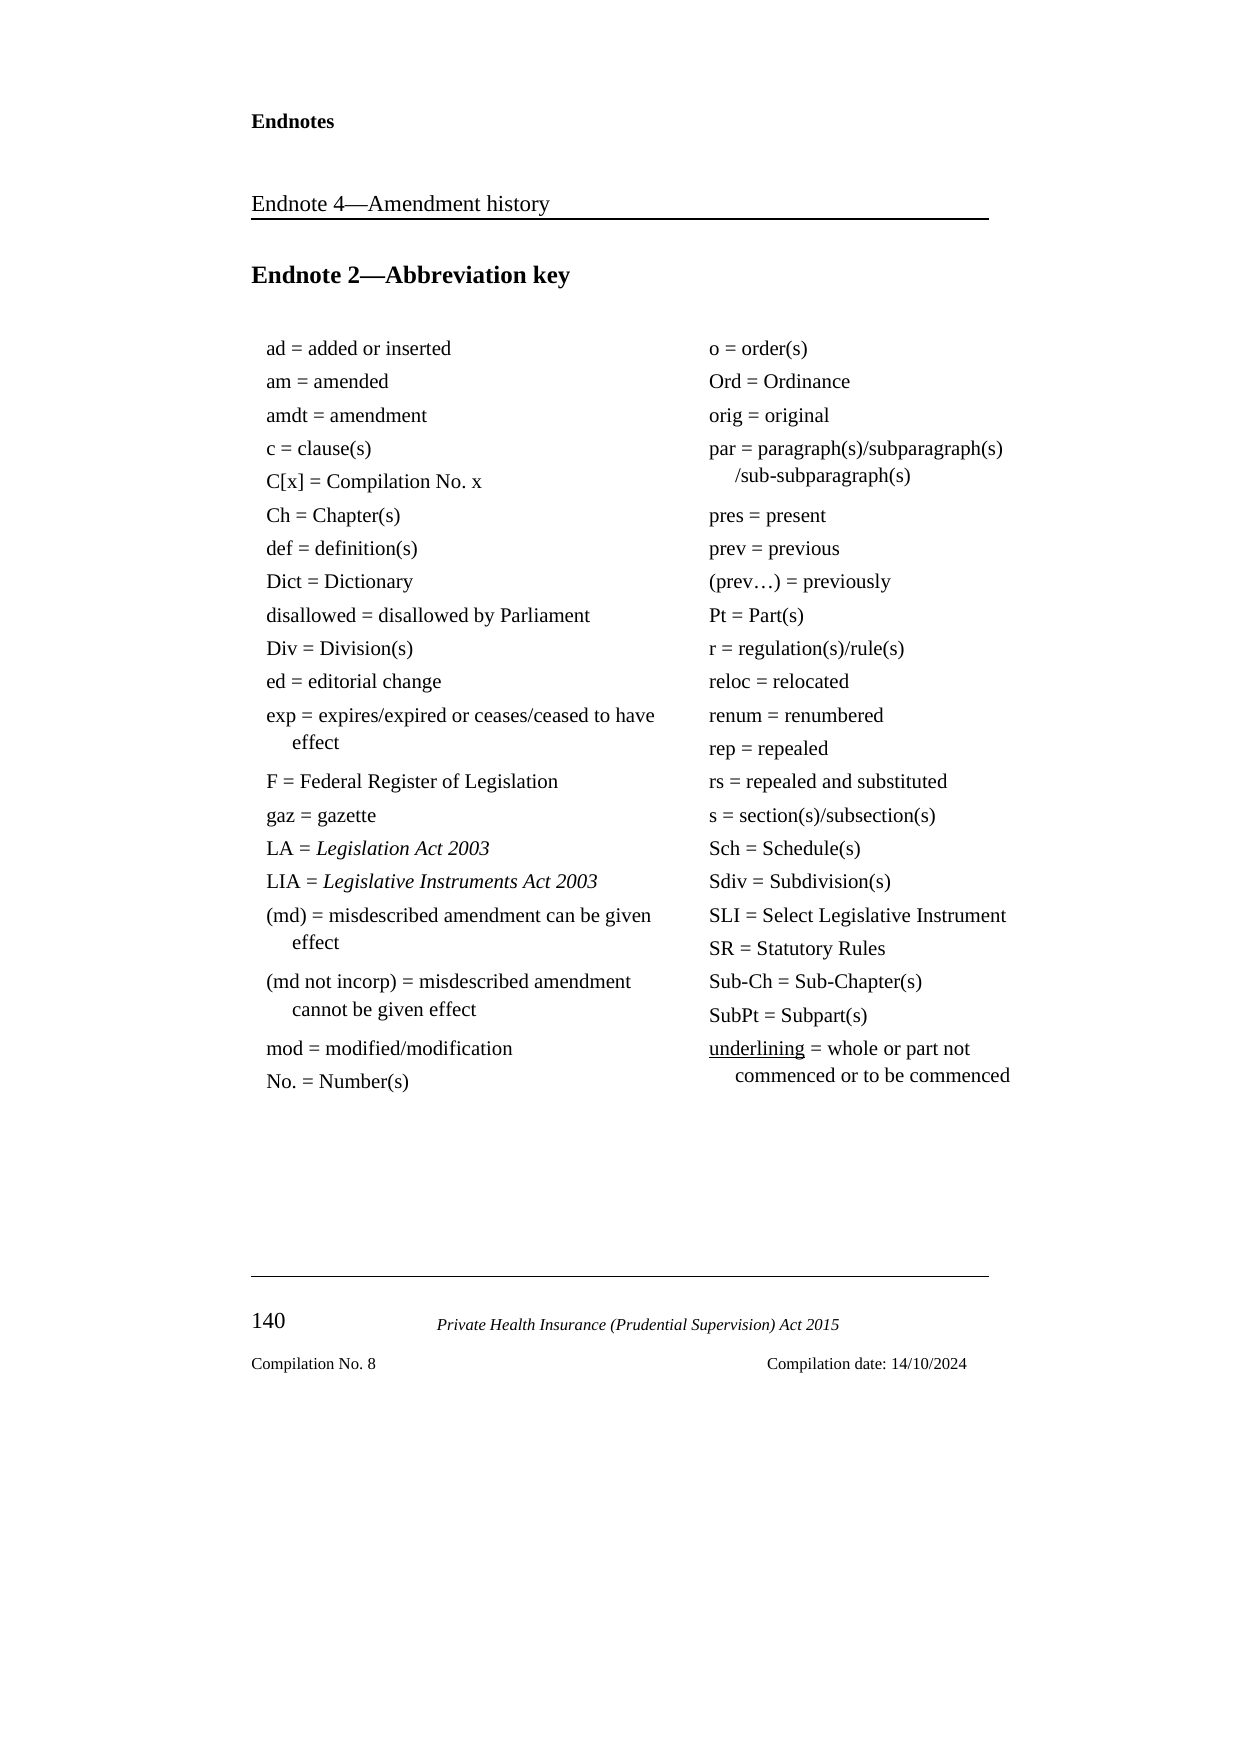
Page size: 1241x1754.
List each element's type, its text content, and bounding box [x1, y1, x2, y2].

table_cell SR = Statutory Rules [694, 927, 1078, 960]
table_cell Ch = Chapter(s) [251, 494, 694, 527]
table_cell F = Federal Register of Legislation [251, 760, 694, 793]
table_cell underlining = whole or part not [694, 1027, 1078, 1060]
table_cell /sub-subparagraph(s) [694, 460, 1078, 493]
table_cell (md not incorp) = misdescribed amendment [251, 960, 694, 993]
table_cell ed = editorial change [251, 660, 694, 693]
table_cell mod = modified/modification [251, 1027, 694, 1060]
table_header ad = added or inserted [251, 327, 694, 360]
table_cell C[x] = Compilation No. x [251, 460, 694, 493]
table_cell c = clause(s) [251, 427, 694, 460]
table_cell commenced or to be commenced [694, 1060, 1078, 1093]
table_cell pres = present [694, 494, 1078, 527]
table_cell disallowed = disallowed by Parliament [251, 594, 694, 627]
table_cell rs = repealed and substituted [694, 760, 1078, 793]
table_cell prev = previous [694, 527, 1078, 560]
table_cell (md) = misdescribed amendment can be given [251, 894, 694, 927]
table_header o = order(s) [694, 327, 1078, 360]
table_cell r = regulation(s)/rule(s) [694, 627, 1078, 660]
table_cell Ord = Ordinance [694, 360, 1078, 393]
table_cell No. = Number(s) [251, 1060, 694, 1093]
table_cell LIA = Legislative Instruments Act 2003 [251, 860, 694, 893]
table_cell LA = Legislation Act 2003 [251, 827, 694, 860]
table_cell effect [251, 927, 694, 960]
table_cell def = definition(s) [251, 527, 694, 560]
table_cell effect [251, 727, 694, 760]
table_cell renum = renumbered [694, 694, 1078, 727]
subtitle Endnote 2—Abbreviation key [251, 261, 989, 289]
table_cell am = amended [251, 360, 694, 393]
table_cell Sch = Schedule(s) [694, 827, 1078, 860]
table_cell Div = Division(s) [251, 627, 694, 660]
table_cell orig = original [694, 394, 1078, 427]
table_cell rep = repealed [694, 727, 1078, 760]
table_cell Sub-Ch = Sub-Chapter(s) [694, 960, 1078, 993]
table_cell Dict = Dictionary [251, 560, 694, 593]
table_cell Sdiv = Subdivision(s) [694, 860, 1078, 893]
table_cell exp = expires/expired or ceases/ceased to have [251, 694, 694, 727]
table_cell SLI = Select Legislative Instrument [694, 894, 1078, 927]
table_cell Pt = Part(s) [694, 594, 1078, 627]
table_cell amdt = amendment [251, 394, 694, 427]
table_cell reloc = relocated [694, 660, 1078, 693]
table_cell par = paragraph(s)/subparagraph(s) [694, 427, 1078, 460]
table_cell SubPt = Subpart(s) [694, 994, 1078, 1027]
table_cell gaz = gazette [251, 794, 694, 827]
table_cell cannot be given effect [251, 994, 694, 1027]
table_cell s = section(s)/subsection(s) [694, 794, 1078, 827]
table_cell (prev…) = previously [694, 560, 1078, 593]
